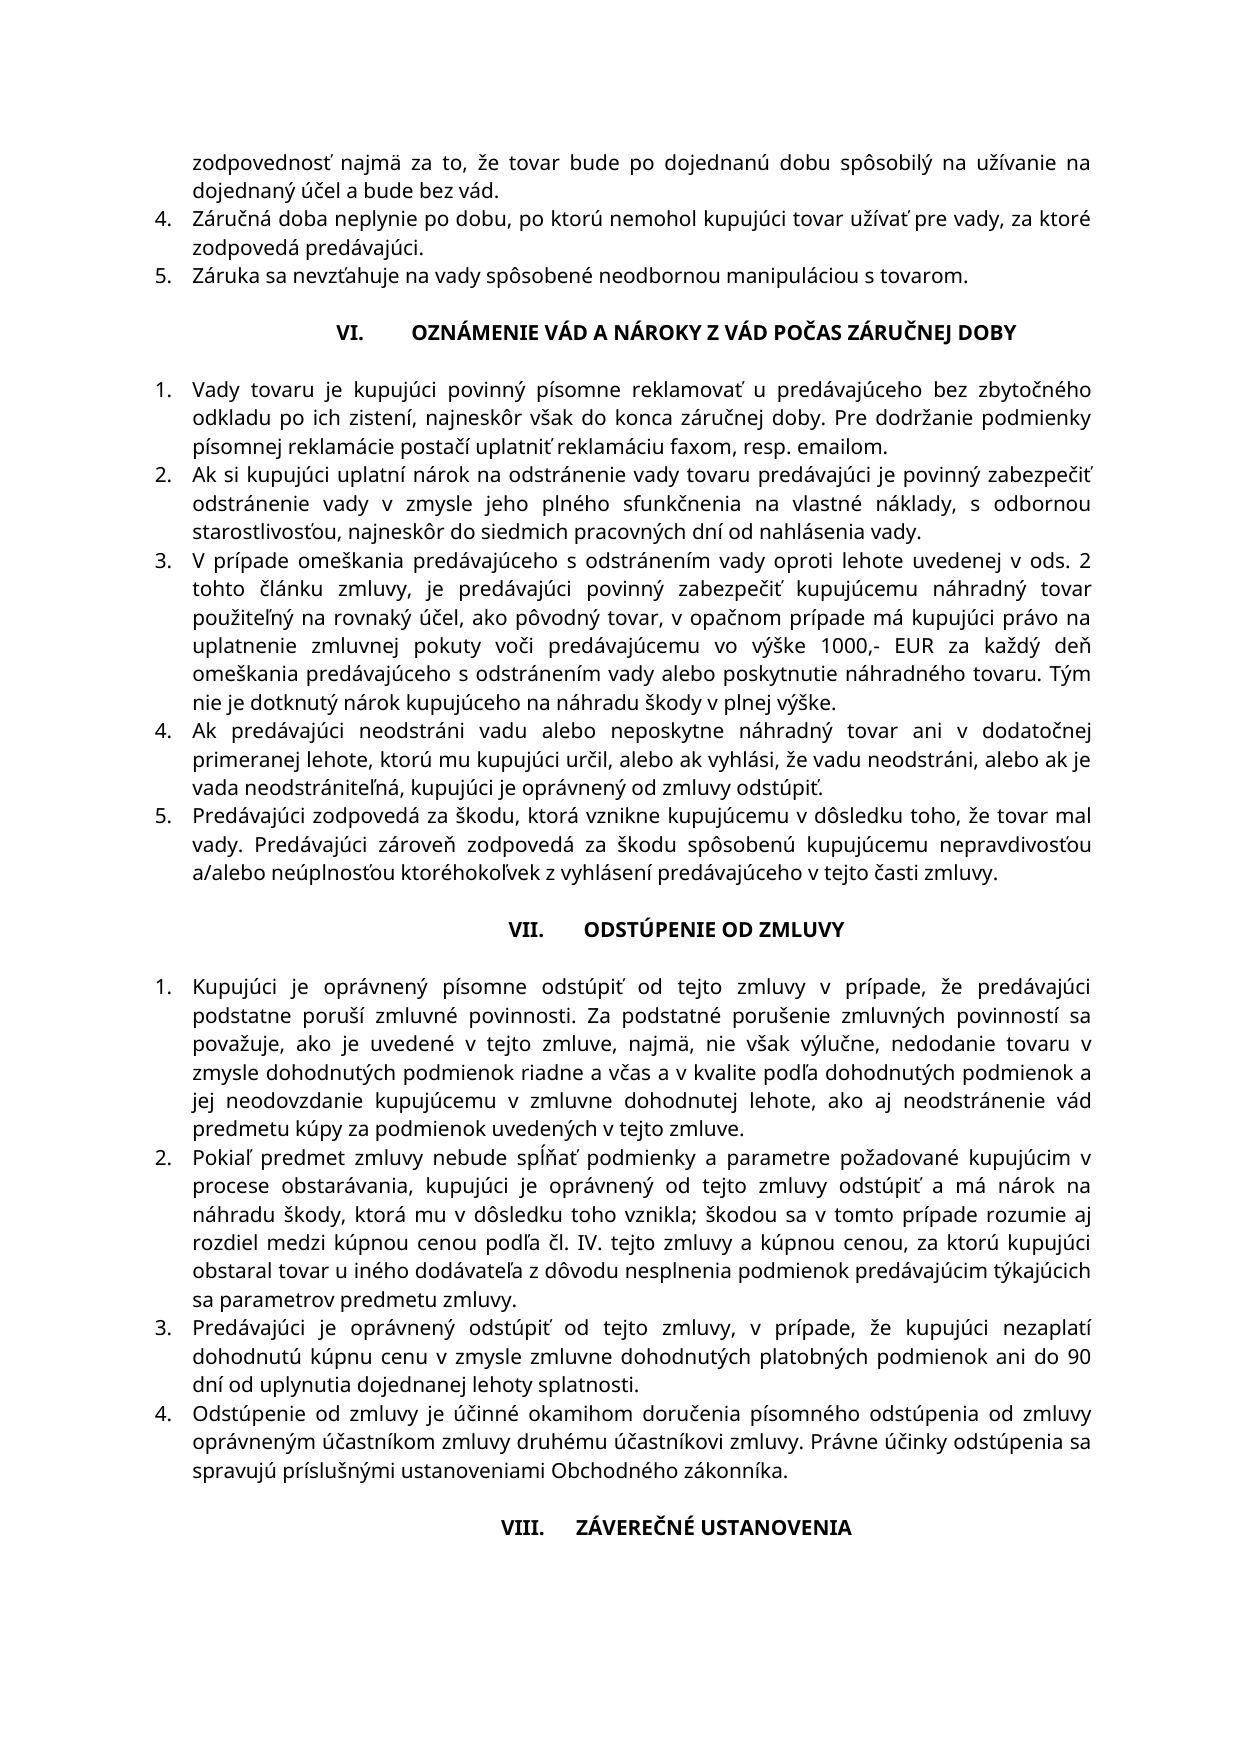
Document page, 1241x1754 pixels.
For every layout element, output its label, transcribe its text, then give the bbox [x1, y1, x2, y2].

list OZNÁMENIE VÁD A NÁROKY Z VÁD POČAS ZÁRUČNEJ DOBY [260, 318, 1093, 347]
list Pokiaľ predmet zmluvy nebude spĺňať podmienky a parametre požadované kupujúcim v procese obstarávania, kupujúci je oprávnený od tejto zmluvy odstúpiť a má nárok na náhradu škody, ktorá mu v dôsledku toho vznikla; škodou sa v tomto prípade rozumie aj rozdiel medzi kúpnou cenou podľa čl. IV. tejto zmluvy a kúpnou cenou, za ktorú kupujúci obstaral tovar u iného dodávateľa z dôvodu nesplnenia podmienok predávajúcim týkajúcich sa parametrov predmetu zmluvy. [154, 1143, 1093, 1313]
list Predávajúci je oprávnený odstúpiť od tejto zmluvy, v prípade, že kupujúci nezaplatí dohodnutú kúpnu cenu v zmysle zmluvne dohodnutých platobných podmienok ani do 90 dní od uplynutia dojednanej lehoty splatnosti. [154, 1313, 1093, 1399]
list Odstúpenie od zmluvy je účinné okamihom doručenia písomného odstúpenia od zmluvy oprávneným účastníkom zmluvy druhému účastníkovi zmluvy. Právne účinky odstúpenia sa spravujú príslušnými ustanoveniami Obchodného zákonníka. [154, 1399, 1093, 1484]
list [154, 148, 1093, 204]
list Ak si kupujúci uplatní nárok na odstránenie vady tovaru predávajúci je povinný zabezpečiť odstránenie vady v zmysle jeho plného sfunkčnenia na vlastné náklady, s odbornou starostlivosťou, najneskôr do siedmich pracovných dní od nahlásenia vady. [154, 460, 1093, 546]
list Ak predávajúci neodstráni vadu alebo neposkytne náhradný tovar ani v dodatočnej primeranej lehote, ktorú mu kupujúci určil, alebo ak vyhlási, že vadu neodstráni, alebo ak je vada neodstrániteľná, kupujúci je oprávnený od zmluvy odstúpiť. [154, 716, 1093, 802]
list Záručná doba neplynie po dobu, po ktorú nemohol kupujúci tovar užívať pre vady, za ktoré zodpovedá predávajúci. [154, 204, 1093, 261]
list Vady tovaru je kupujúci povinný písomne reklamovať u predávajúceho bez zbytočného odkladu po ich zistení, najneskôr však do konca záručnej doby. Pre dodržanie podmienky písomnej reklamácie postačí uplatniť reklamáciu faxom, resp. emailom. [154, 375, 1093, 460]
list ZÁVEREČNÉ USTANOVENIA [260, 1513, 1093, 1541]
list V prípade omeškania predávajúceho s odstránením vady oproti lehote uvedenej v ods. 2 tohto článku zmluvy, je predávajúci povinný zabezpečiť kupujúcemu náhradný tovar použiteľný na rovnaký účel, ako pôvodný tovar, v opačnom prípade má kupujúci právo na uplatnenie zmluvnej pokuty voči predávajúcemu vo výške 1000,- EUR za každý deň omeškania predávajúceho s odstránením vady alebo poskytnutie náhradného tovaru. Tým nie je dotknutý nárok kupujúceho na náhradu škody v plnej výške. [154, 546, 1093, 716]
list ODSTÚPENIE OD ZMLUVY [260, 915, 1093, 944]
list Záruka sa nevzťahuje na vady spôsobené neodbornou manipuláciou s tovarom. [154, 261, 1093, 290]
list Predávajúci zodpovedá za škodu, ktorá vznikne kupujúcemu v dôsledku toho, že tovar mal vady. Predávajúci zároveň zodpovedá za škodu spôsobenú kupujúcemu nepravdivosťou a/alebo neúplnosťou ktoréhokoľvek z vyhlásení predávajúceho v tejto časti zmluvy. [154, 802, 1093, 887]
list Kupujúci je oprávnený písomne odstúpiť od tejto zmluvy v prípade, že predávajúci podstatne poruší zmluvné povinnosti. Za podstatné porušenie zmluvných povinností sa považuje, ako je uvedené v tejto zmluve, najmä, nie však výlučne, nedodanie tovaru v zmysle dohodnutých podmienok riadne a včas a v kvalite podľa dohodnutých podmienok a jej neodovzdanie kupujúcemu v zmluvne dohodnutej lehote, ako aj neodstránenie vád predmetu kúpy za podmienok uvedených v tejto zmluve. [154, 972, 1093, 1143]
